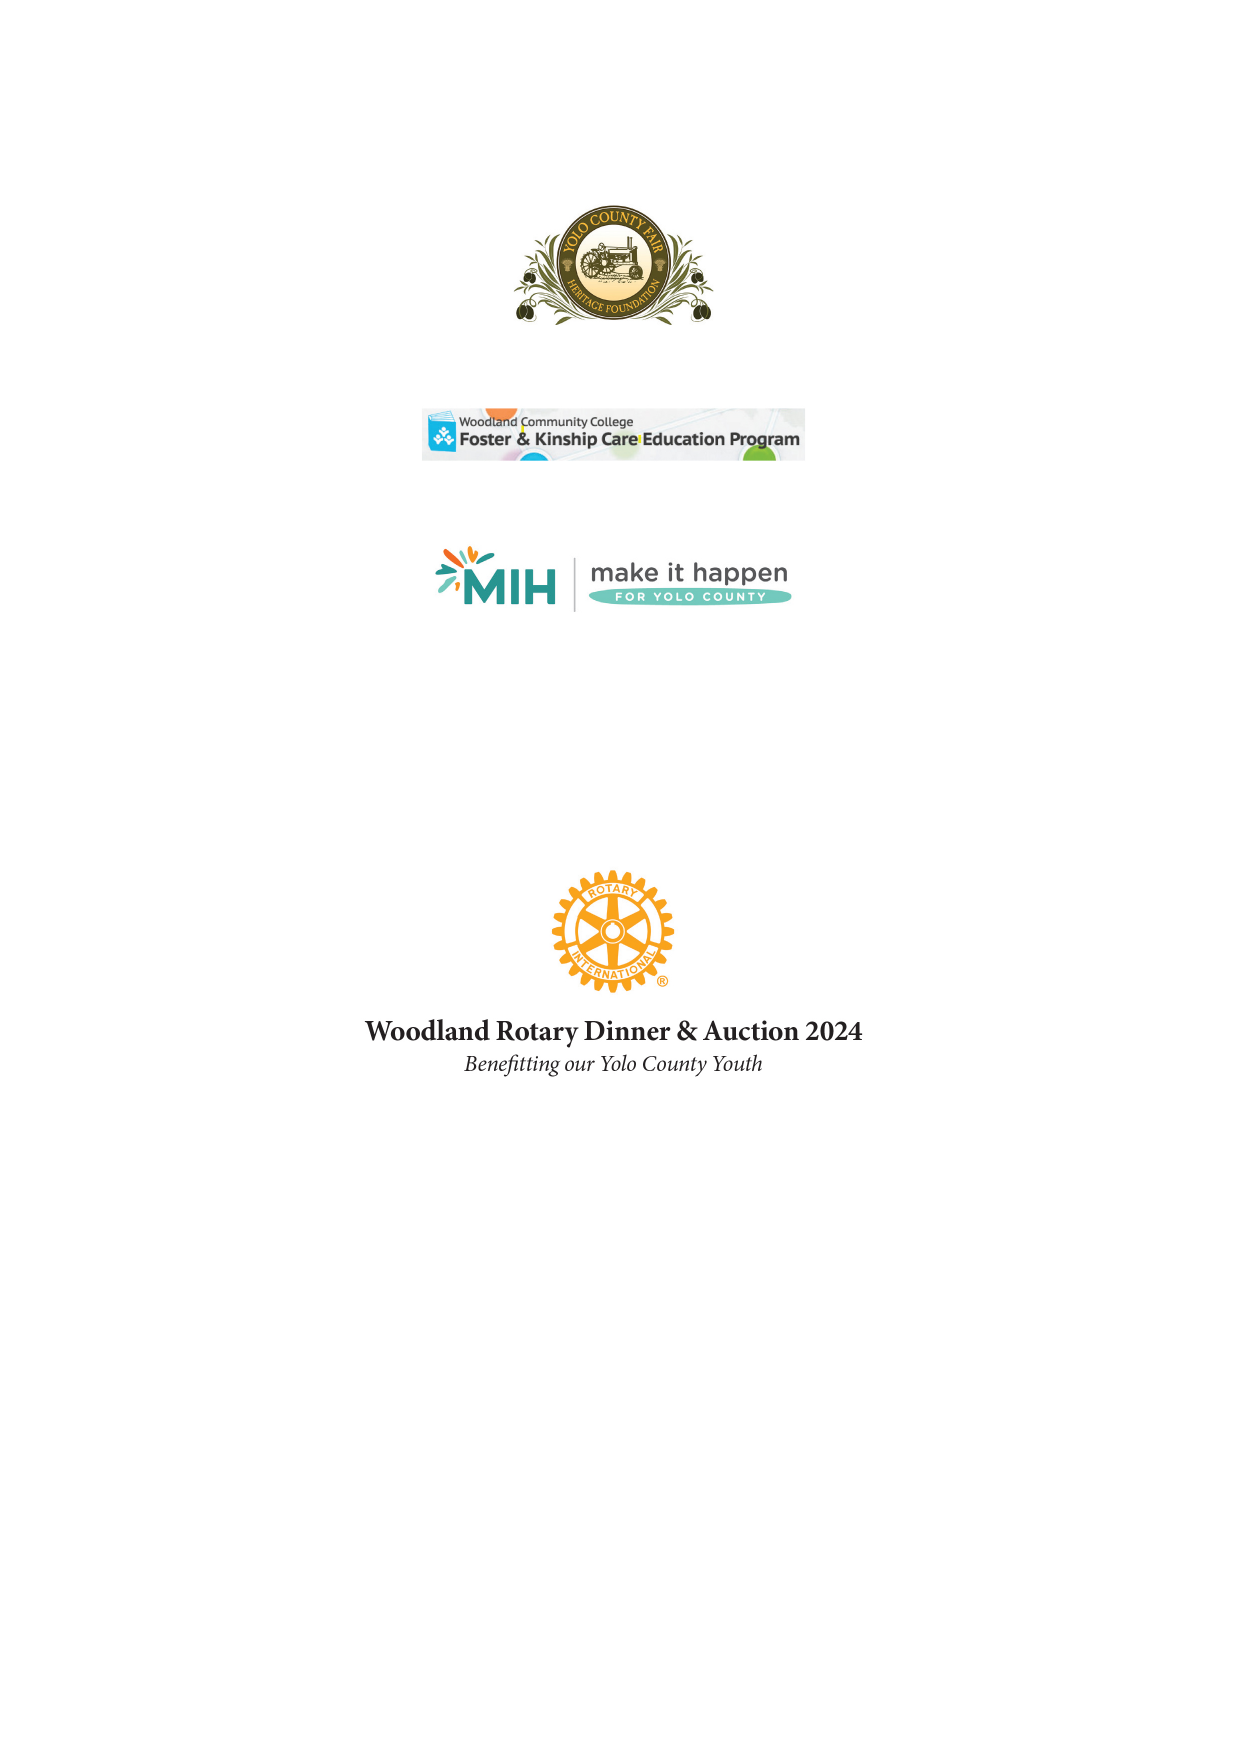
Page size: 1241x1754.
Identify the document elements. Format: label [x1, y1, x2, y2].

picture [325, 150, 915, 1144]
